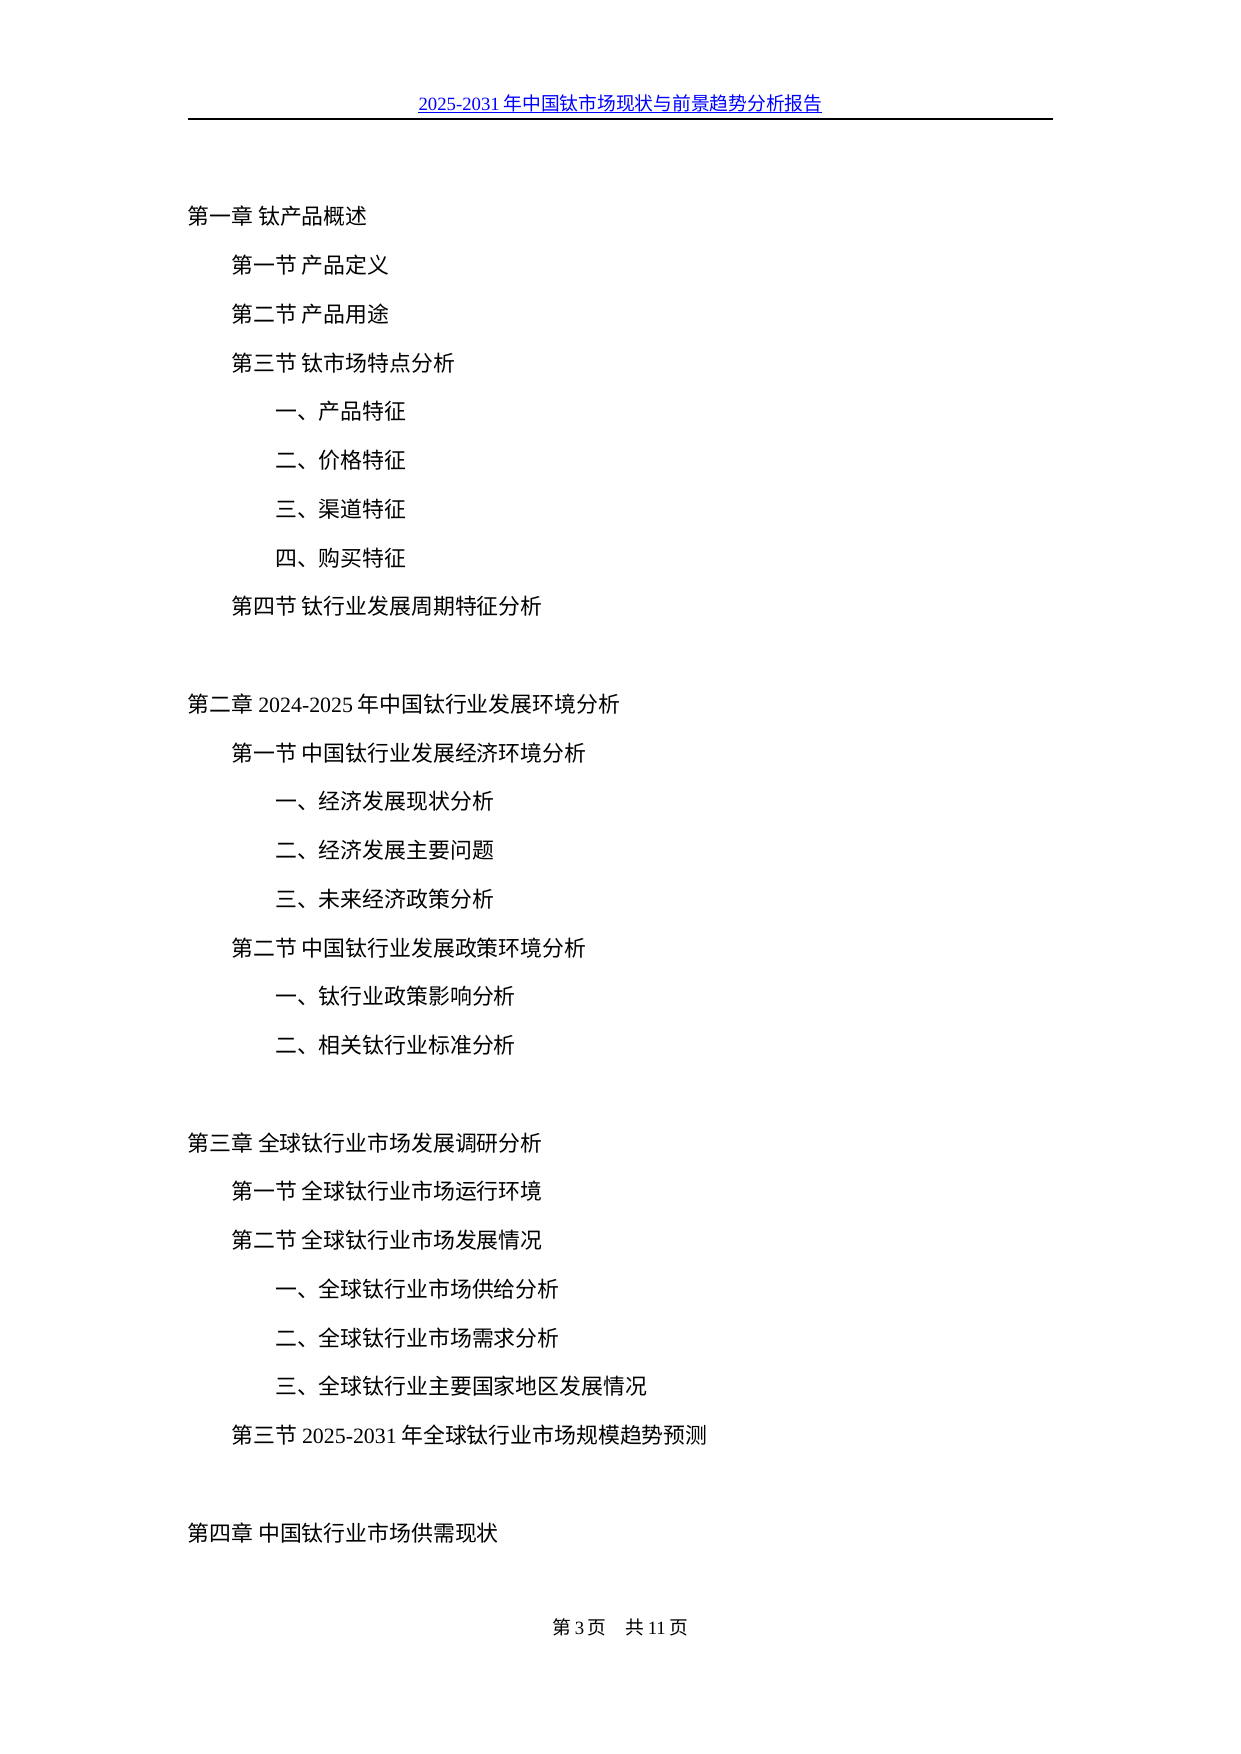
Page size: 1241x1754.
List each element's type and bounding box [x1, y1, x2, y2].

text [187, 150, 1053, 1548]
